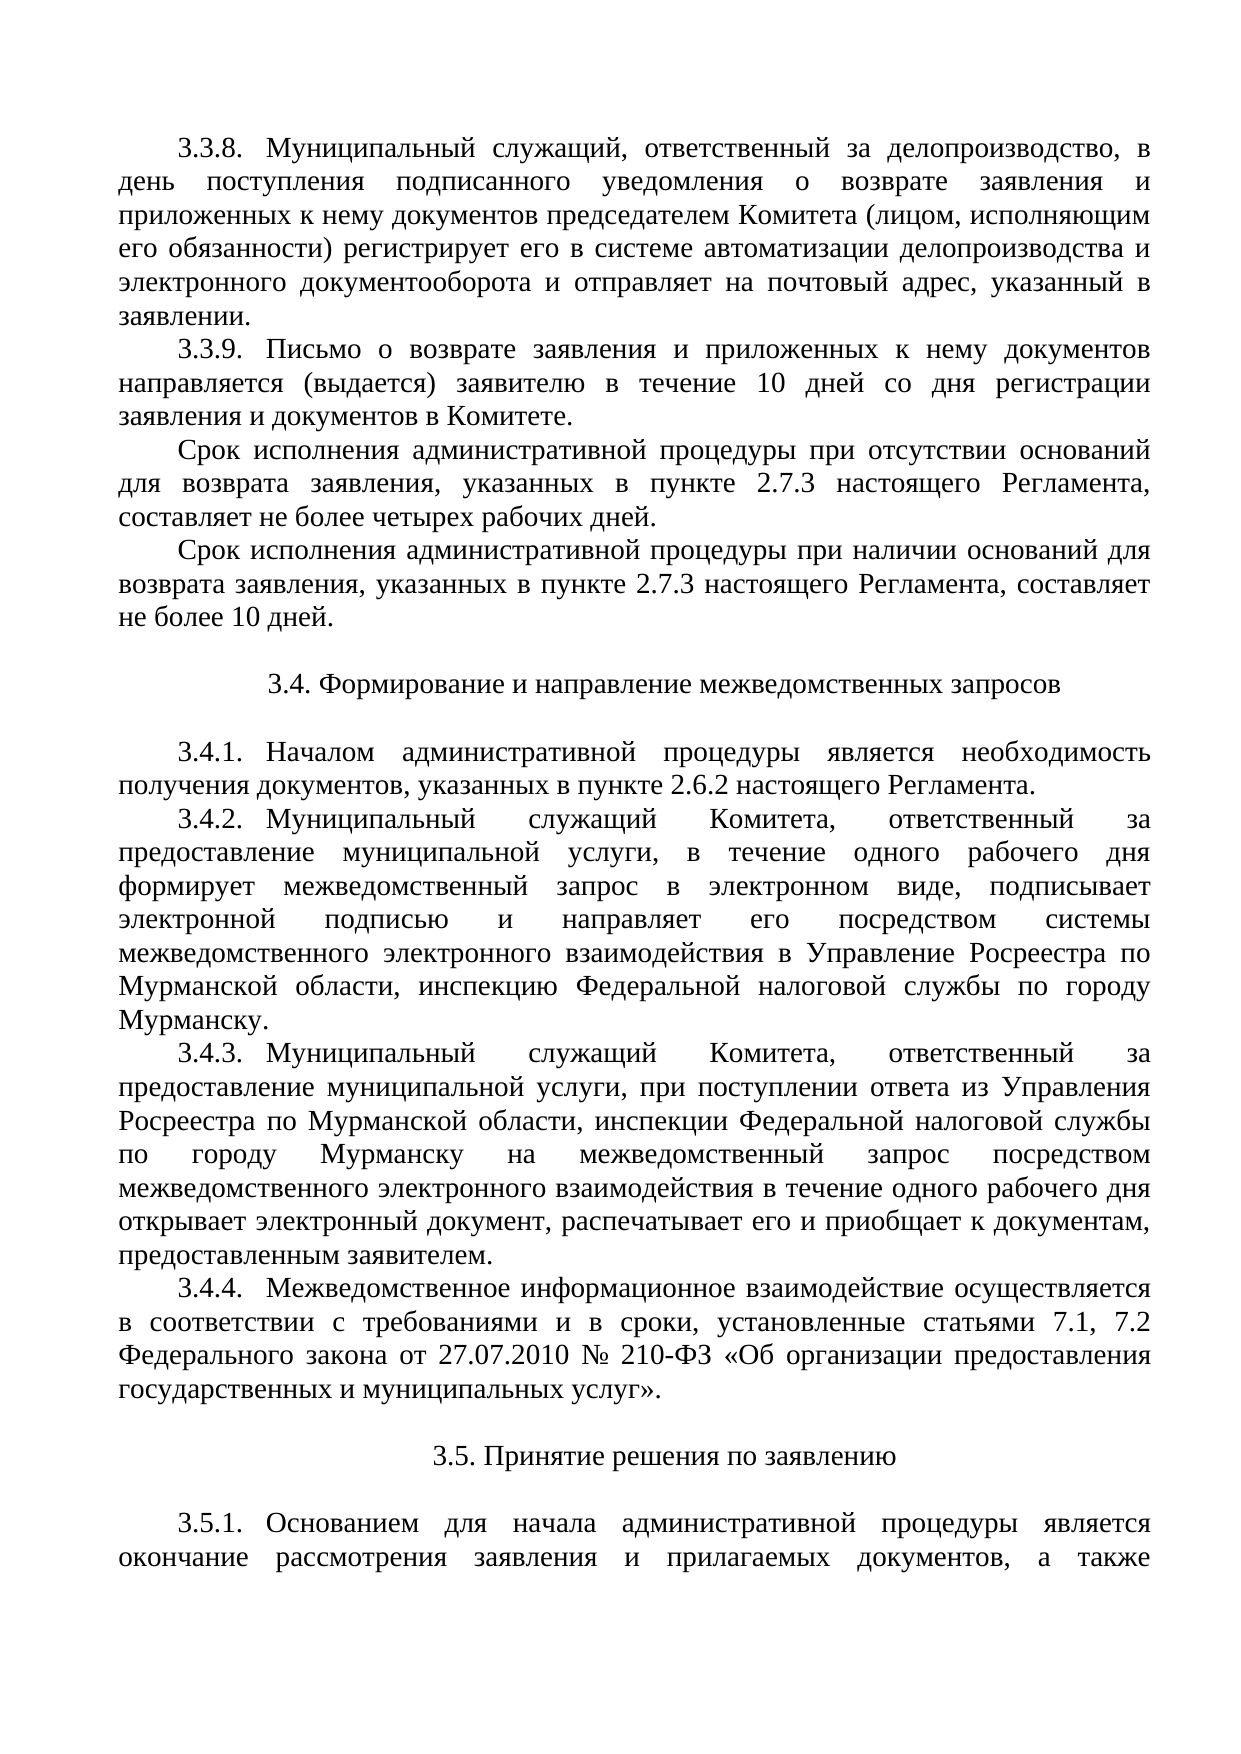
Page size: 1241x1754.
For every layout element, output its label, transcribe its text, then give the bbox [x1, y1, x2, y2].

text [118, 1505, 1152, 1572]
text Срок исполнения административной процедуры при отсутствии оснований для возврата заявления, указанных в пункте 2.7.3 настоящего Регламента, составляет не более четырех рабочих дней. [118, 432, 1152, 532]
text 3.4.4. Межведомственное информационное взаимодействие осуществляется в соответствии с требованиями и в сроки, установленные статьями 7.1, 7.2 Федерального закона от 27.07.2010 № 210-ФЗ «Об организации предоставления государственных и муниципальных услуг». [118, 1270, 1152, 1404]
text Срок исполнения административной процедуры при наличии оснований для возврата заявления, указанных в пункте 2.7.3 настоящего Регламента, составляет не более 10 дней. [118, 532, 1152, 633]
text 3.4.2. Муниципальный служащий Комитета, ответственный за предоставление муниципальной услуги, в течение одного рабочего дня формирует межведомственный запрос в электронном виде, подписывает электронной подписью и направляет его посредством системы межведомственного электронного взаимодействия в Управление Росреестра по Мурманской области, инспекцию Федеральной налоговой службы по городу Мурманску. [118, 801, 1152, 1036]
text 3.4. Формирование и направление межведомственных запросов [118, 667, 1152, 700]
text 3.3.8. Муниципальный служащий, ответственный за делопроизводство, в день поступления подписанного уведомления о возврате заявления и приложенных к нему документов председателем Комитета (лицом, исполняющим его обязанности) регистрирует его в системе автоматизации делопроизводства и электронного документооборота и отправляет на почтовый адрес, указанный в заявлении. [118, 130, 1152, 331]
text 3.5. Принятие решения по заявлению [118, 1438, 1152, 1472]
text 3.4.1. Началом административной процедуры является необходимость получения документов, указанных в пункте 2.6.2 настоящего Регламента. [118, 734, 1152, 801]
text 3.4.3. Муниципальный служащий Комитета, ответственный за предоставление муниципальной услуги, при поступлении ответа из Управления Росреестра по Мурманской области, инспекции Федеральной налоговой службы по городу Мурманску на межведомственный запрос посредством межведомственного электронного взаимодействия в течение одного рабочего дня открывает электронный документ, распечатывает его и приобщает к документам, предоставленным заявителем. [118, 1036, 1152, 1270]
text 3.3.9. Письмо о возврате заявления и приложенных к нему документов направляется (выдается) заявителю в течение 10 дней со дня регистрации заявления и документов в Комитете. [118, 331, 1152, 432]
